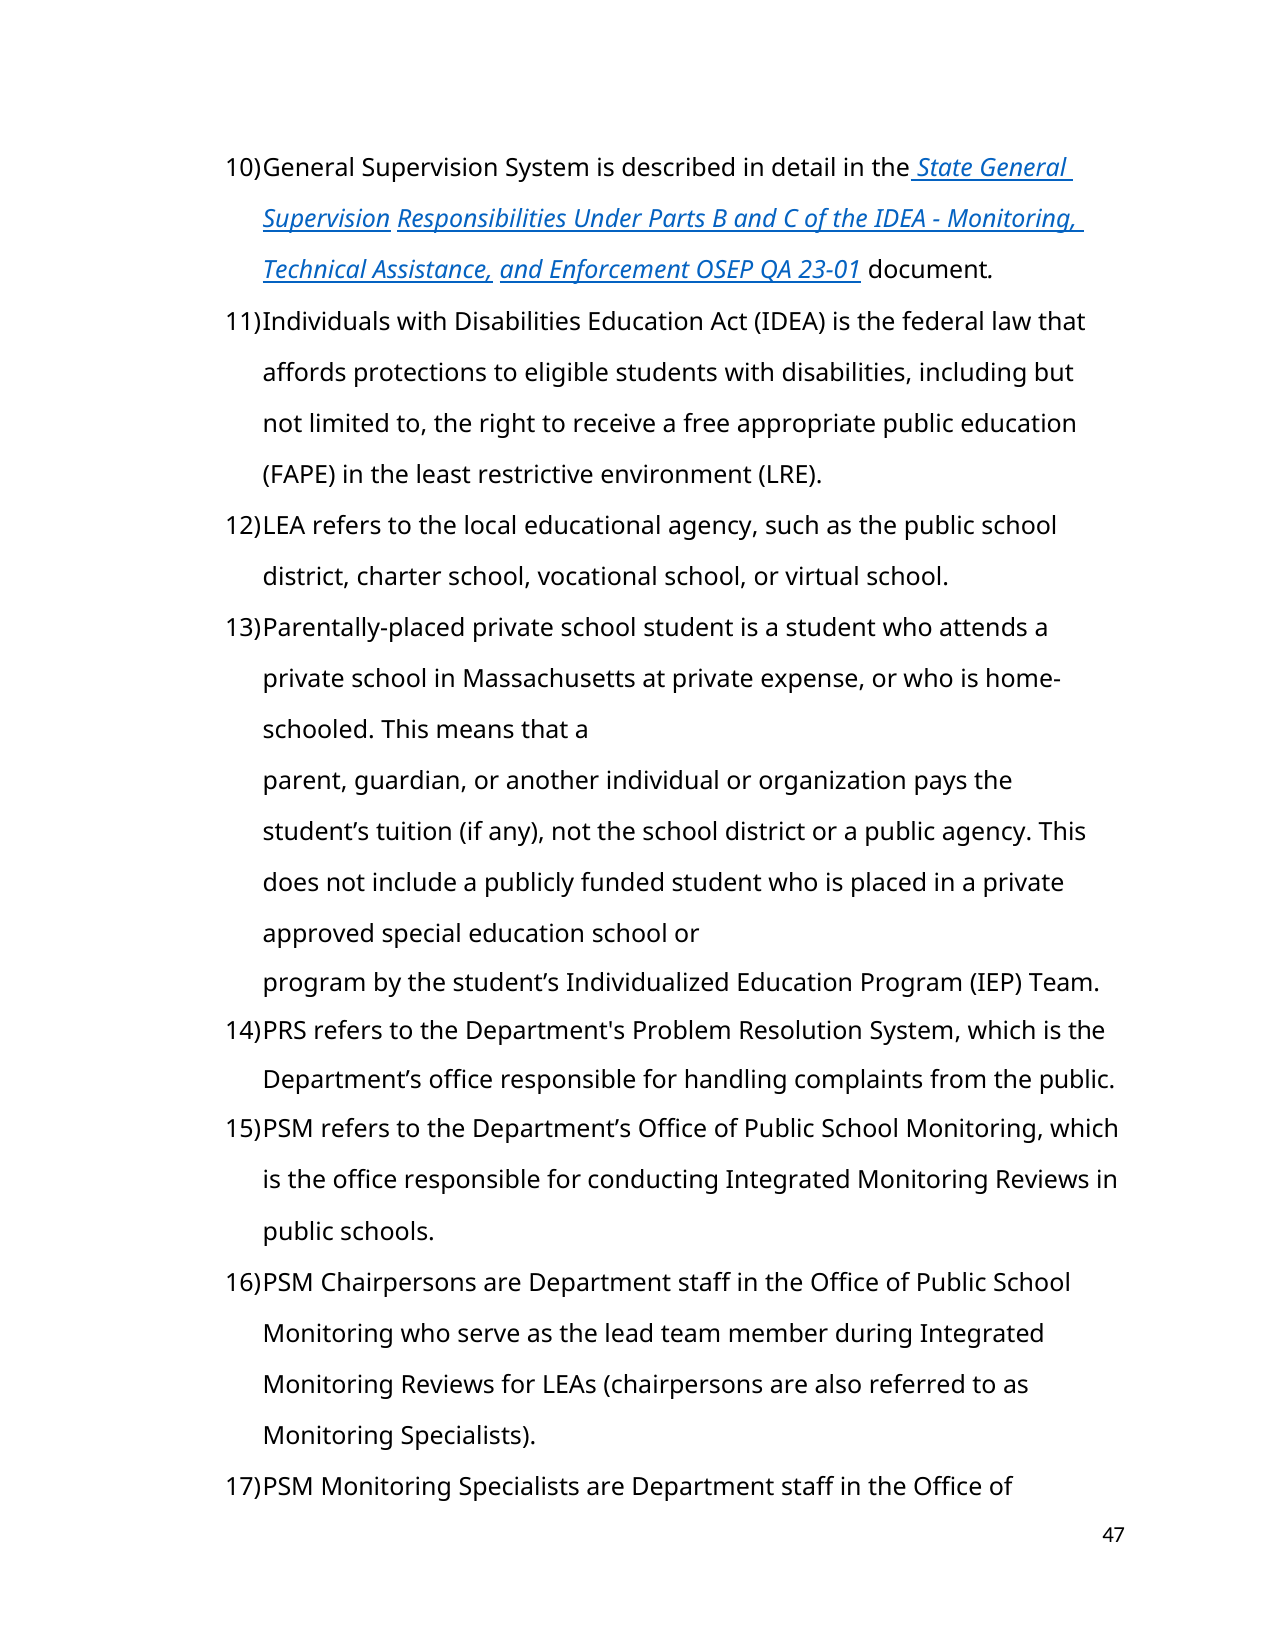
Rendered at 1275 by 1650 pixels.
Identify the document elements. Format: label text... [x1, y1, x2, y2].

text parent, guardian, or another individual or organization pays the student’s tuition (if any), not the school district or a public agency. This does not include a publicly funded student who is placed in a private approved special education school or [262, 762, 1115, 950]
list PRS refers to the Department's Problem Resolution System, which is the [225, 1012, 1150, 1047]
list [225, 1468, 1045, 1502]
list PSM refers to the Department’s Office of Public School Monitoring, which is the office responsible for conducting Integrated Monitoring Reviews in public schools. [225, 1111, 1124, 1247]
list PSM Chairpersons are Department staff in the Office of Public School Monitoring who serve as the lead team member during Integrated Monitoring Reviews for LEAs (chairpersons are also referred to as Monitoring Specialists). [225, 1264, 1123, 1451]
text Department’s office responsible for handling complaints from the public. [262, 1062, 1150, 1096]
list General Supervision System is described in detail in the State General Supervision Responsibilities Under Parts B and C of the IDEA - Monitoring, Technical Assistance, and Enforcement OSEP QA 23-01 document. [225, 150, 1091, 286]
text program by the student’s Individualized Education Program (IEP) Team. [262, 967, 1150, 997]
list Individuals with Disabilities Education Act (IDEA) is the federal law that affords protections to eligible students with disabilities, including but not limited to, the right to receive a free appropriate public education (FAPE) in the least restrictive environment (LRE). [225, 303, 1118, 490]
list Parentally-placed private school student is a student who attends a private school in Massachusetts at private expense, or who is home-schooled. This means that a [225, 609, 1108, 746]
list LEA refers to the local educational agency, such as the public school district, charter school, vocational school, or virtual school. [225, 507, 1103, 592]
